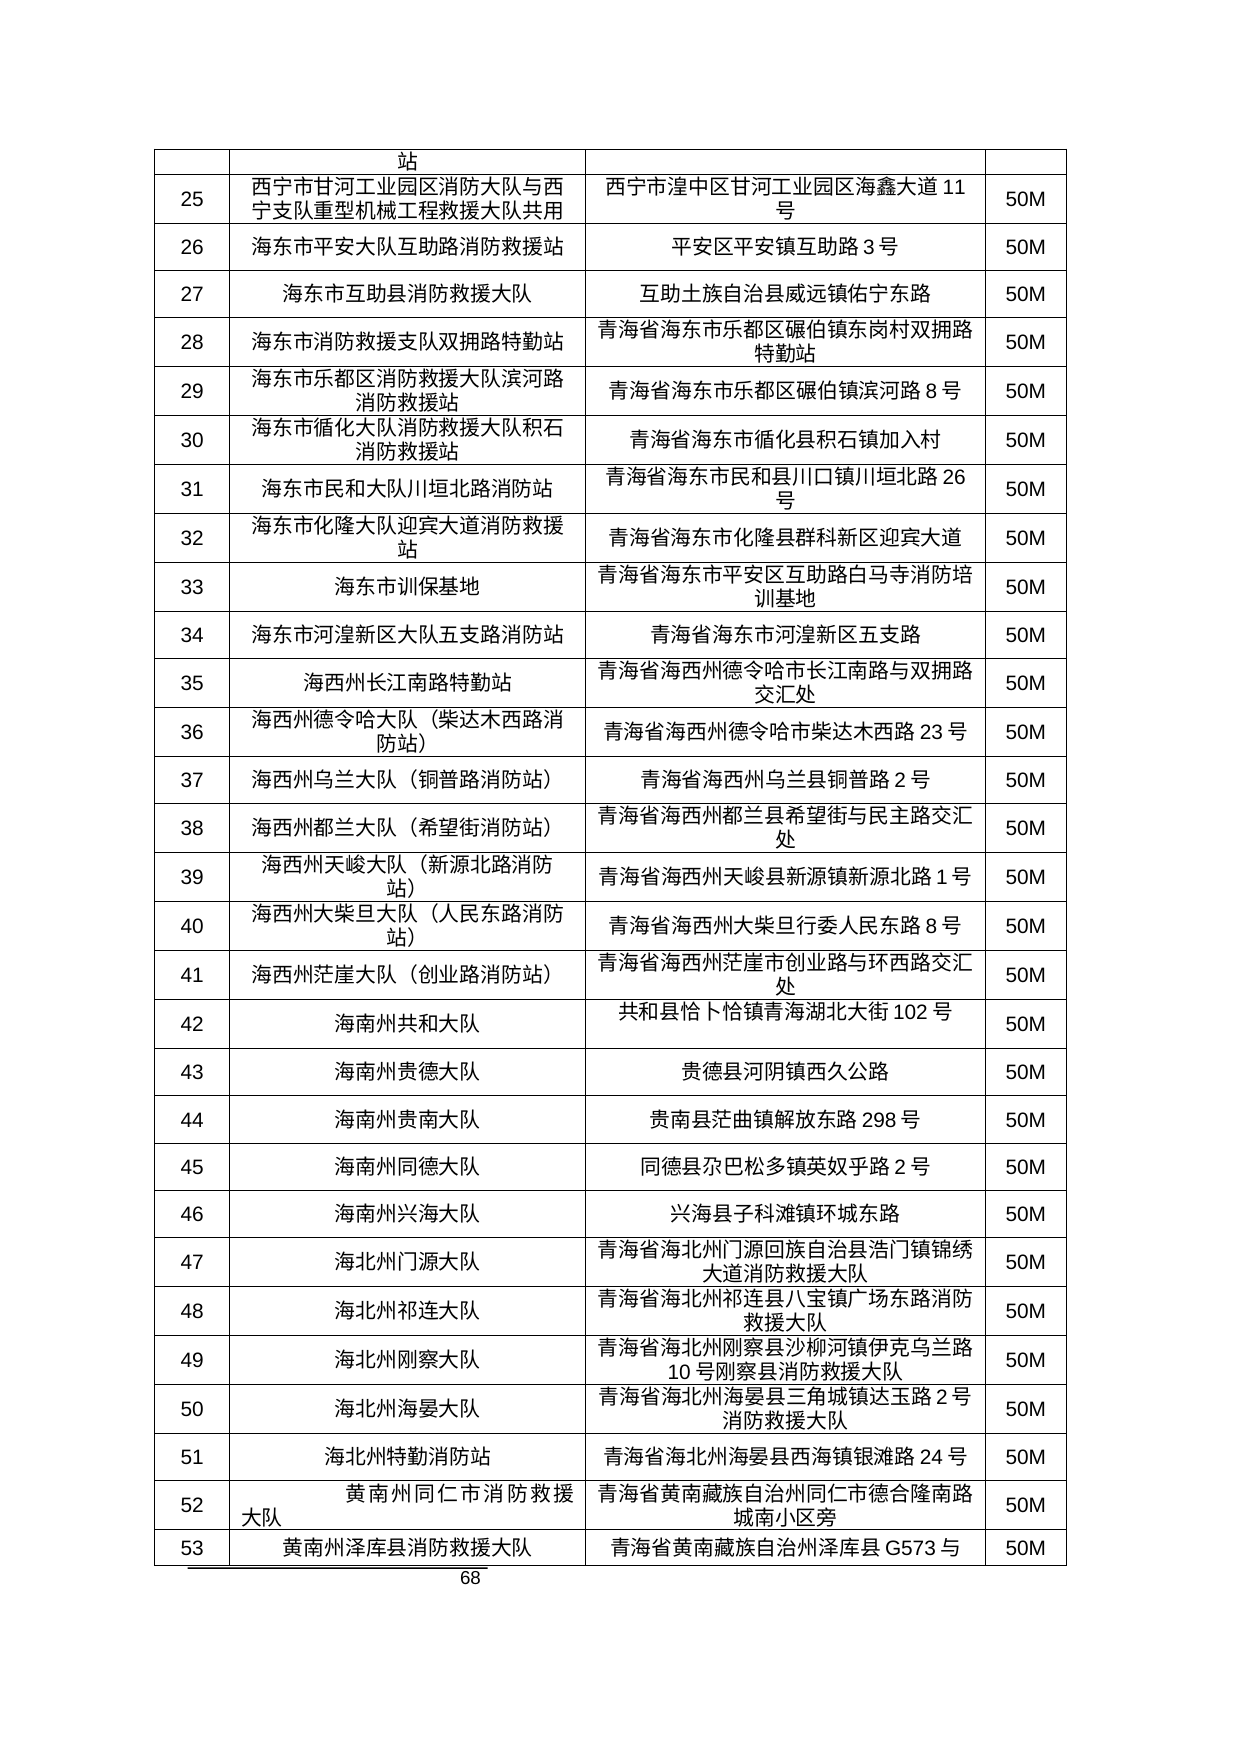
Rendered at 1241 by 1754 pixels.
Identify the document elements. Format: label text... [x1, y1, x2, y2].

table_cell 29 [155, 367, 229, 415]
table_cell 青海省黄南藏族自治州同仁市德合隆南路城南小区旁 [586, 1481, 985, 1529]
table_cell 50M [986, 367, 1066, 415]
table_cell 海西州乌兰大队（铜普路消防站） [230, 757, 585, 803]
table_cell 青海省海东市乐都区碾伯镇东岗村双拥路特勤站 [586, 318, 985, 366]
table_cell 50M [986, 1049, 1066, 1095]
table_cell 海东市循化大队消防救援大队积石消防救援站 [230, 416, 585, 464]
table_cell 海南州同德大队 [230, 1144, 585, 1190]
table_cell 海南州贵南大队 [230, 1096, 585, 1143]
table_cell 青海省海北州刚察县沙柳河镇伊克乌兰路10号刚察县消防救援大队 [586, 1336, 985, 1384]
table_cell 46 [155, 1191, 229, 1237]
table_cell 51 [155, 1434, 229, 1480]
table_cell 28 [155, 318, 229, 366]
table_cell 青海省海西州都兰县希望街与民主路交汇处 [586, 804, 985, 852]
table_cell 共和县恰卜恰镇青海湖北大街102号 [586, 1000, 985, 1048]
table_cell 41 [155, 951, 229, 999]
table_cell 50M [986, 1144, 1066, 1190]
table_cell 青海省海西州茫崖市创业路与环西路交汇处 [586, 951, 985, 999]
table_cell 35 [155, 659, 229, 707]
table_cell 50M [986, 1287, 1066, 1335]
table_cell 50M [986, 951, 1066, 999]
table_cell 海东市化隆大队迎宾大道消防救援站 [230, 514, 585, 562]
table_cell 黄南州同仁市消防救援大队 [230, 1481, 585, 1529]
table_cell 50M [986, 659, 1066, 707]
table_cell 31 [155, 465, 229, 513]
table_cell 湟中区多巴镇燕儿沟村 [586, 150, 985, 173]
table_cell 平安区平安镇互助路3号 [586, 224, 985, 270]
table_cell 青海省海北州门源回族自治县浩门镇锦绣大道消防救援大队 [586, 1238, 985, 1286]
table_cell 青海省海北州海晏县三角城镇达玉路2号消防救援大队 [586, 1385, 985, 1433]
table_cell 47 [155, 1238, 229, 1286]
table_cell 50M [986, 804, 1066, 852]
table_cell 50M [986, 1238, 1066, 1286]
table_cell 50M [986, 514, 1066, 562]
table_cell 45 [155, 1144, 229, 1190]
table_cell 海东市互助县消防救援大队 [230, 271, 585, 317]
table_cell 50M [986, 1530, 1066, 1565]
table_cell 42 [155, 1000, 229, 1048]
table_cell 50M [986, 563, 1066, 611]
table_cell 海北州祁连大队 [230, 1287, 585, 1335]
table_cell 50M [986, 416, 1066, 464]
table_cell 海东市消防救援支队双拥路特勤站 [230, 318, 585, 366]
table_cell 50M [986, 1481, 1066, 1529]
table_cell 50 [155, 1385, 229, 1433]
table_cell 海东市训保基地 [230, 563, 585, 611]
table_cell 50M [986, 1191, 1066, 1237]
table_cell 互助土族自治县威远镇佑宁东路 [586, 271, 985, 317]
table_cell 海东市河湟新区大队五支路消防站 [230, 612, 585, 658]
table_cell 36 [155, 708, 229, 756]
table_cell 50M [986, 757, 1066, 803]
table_cell 39 [155, 853, 229, 901]
table_cell 37 [155, 757, 229, 803]
table_cell 50M [986, 465, 1066, 513]
table_cell 海西州大柴旦大队（人民东路消防站） [230, 902, 585, 950]
table_cell 44 [155, 1096, 229, 1143]
table_cell 湟中区消防救援大队多巴消防救援站 [230, 150, 585, 173]
table_cell 27 [155, 271, 229, 317]
table_cell 50M [986, 612, 1066, 658]
table_cell 50M [986, 271, 1066, 317]
table_cell 海北州门源大队 [230, 1238, 585, 1286]
table_cell 48 [155, 1287, 229, 1335]
table_cell 50M [986, 1336, 1066, 1384]
table_cell 青海省海西州德令哈市长江南路与双拥路交汇处 [586, 659, 985, 707]
table_cell 50M [986, 318, 1066, 366]
table_cell 青海省海西州乌兰县铜普路2号 [586, 757, 985, 803]
table_cell 海西州茫崖大队（创业路消防站） [230, 951, 585, 999]
table_cell 24 [155, 150, 229, 173]
table_cell 海北州特勤消防站 [230, 1434, 585, 1480]
table_cell 49 [155, 1336, 229, 1384]
table_cell 海西州德令哈大队（柴达木西路消防站） [230, 708, 585, 756]
table_cell 34 [155, 612, 229, 658]
table_cell 50M [986, 150, 1066, 173]
table_cell 50M [986, 1385, 1066, 1433]
table_cell 海南州共和大队 [230, 1000, 585, 1048]
table_cell 青海省海西州大柴旦行委人民东路8号 [586, 902, 985, 950]
table_cell 海东市平安大队互助路消防救援站 [230, 224, 585, 270]
table_cell 海东市民和大队川垣北路消防站 [230, 465, 585, 513]
table_cell 青海省海东市乐都区碾伯镇滨河路8号 [586, 367, 985, 415]
table_cell 海南州兴海大队 [230, 1191, 585, 1237]
table_cell 海西州都兰大队（希望街消防站） [230, 804, 585, 852]
table_cell 52 [155, 1481, 229, 1529]
table_cell 50M [986, 1000, 1066, 1048]
table_cell 西宁市甘河工业园区消防大队与西宁支队重型机械工程救援大队共用 [230, 175, 585, 222]
table_cell 38 [155, 804, 229, 852]
table_cell 33 [155, 563, 229, 611]
table_cell 50M [986, 902, 1066, 950]
table_cell 青海省海北州海晏县西海镇银滩路24号 [586, 1434, 985, 1480]
table_cell 40 [155, 902, 229, 950]
table_cell 青海省海东市河湟新区五支路 [586, 612, 985, 658]
table_cell 青海省海东市化隆县群科新区迎宾大道 [586, 514, 985, 562]
table_cell 海北州海晏大队 [230, 1385, 585, 1433]
table_cell 30 [155, 416, 229, 464]
table_cell 海西州天峻大队（新源北路消防站） [230, 853, 585, 901]
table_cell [586, 1530, 985, 1565]
table_cell 贵南县茫曲镇解放东路298号 [586, 1096, 985, 1143]
table_cell 32 [155, 514, 229, 562]
table_cell 50M [986, 1096, 1066, 1143]
table_cell 50M [986, 1434, 1066, 1480]
table_cell 海北州刚察大队 [230, 1336, 585, 1384]
table_cell 贵德县河阴镇西久公路 [586, 1049, 985, 1095]
table_cell 青海省海东市民和县川口镇川垣北路26号 [586, 465, 985, 513]
table_cell 同德县尕巴松多镇英奴乎路2号 [586, 1144, 985, 1190]
table_cell 西宁市湟中区甘河工业园区海鑫大道11号 [586, 175, 985, 222]
table_cell 海南州贵德大队 [230, 1049, 585, 1095]
table_cell 兴海县子科滩镇环城东路 [586, 1191, 985, 1237]
table_cell 43 [155, 1049, 229, 1095]
table_cell 青海省海东市循化县积石镇加入村 [586, 416, 985, 464]
table_cell 50M [986, 853, 1066, 901]
table_cell 25 [155, 175, 229, 222]
table_cell 黄南州泽库县消防救援大队 [230, 1530, 585, 1565]
table_cell 青海省海西州天峻县新源镇新源北路1号 [586, 853, 985, 901]
table_cell 海西州长江南路特勤站 [230, 659, 585, 707]
table_cell 50M [986, 175, 1066, 222]
table_cell 青海省海东市平安区互助路白马寺消防培训基地 [586, 563, 985, 611]
table_cell 50M [986, 708, 1066, 756]
table_cell 青海省海北州祁连县八宝镇广场东路消防救援大队 [586, 1287, 985, 1335]
table_cell 53 [155, 1530, 229, 1565]
table_cell 50M [986, 224, 1066, 270]
table_cell 青海省海西州德令哈市柴达木西路23号 [586, 708, 985, 756]
table_cell 26 [155, 224, 229, 270]
table_cell 海东市乐都区消防救援大队滨河路消防救援站 [230, 367, 585, 415]
